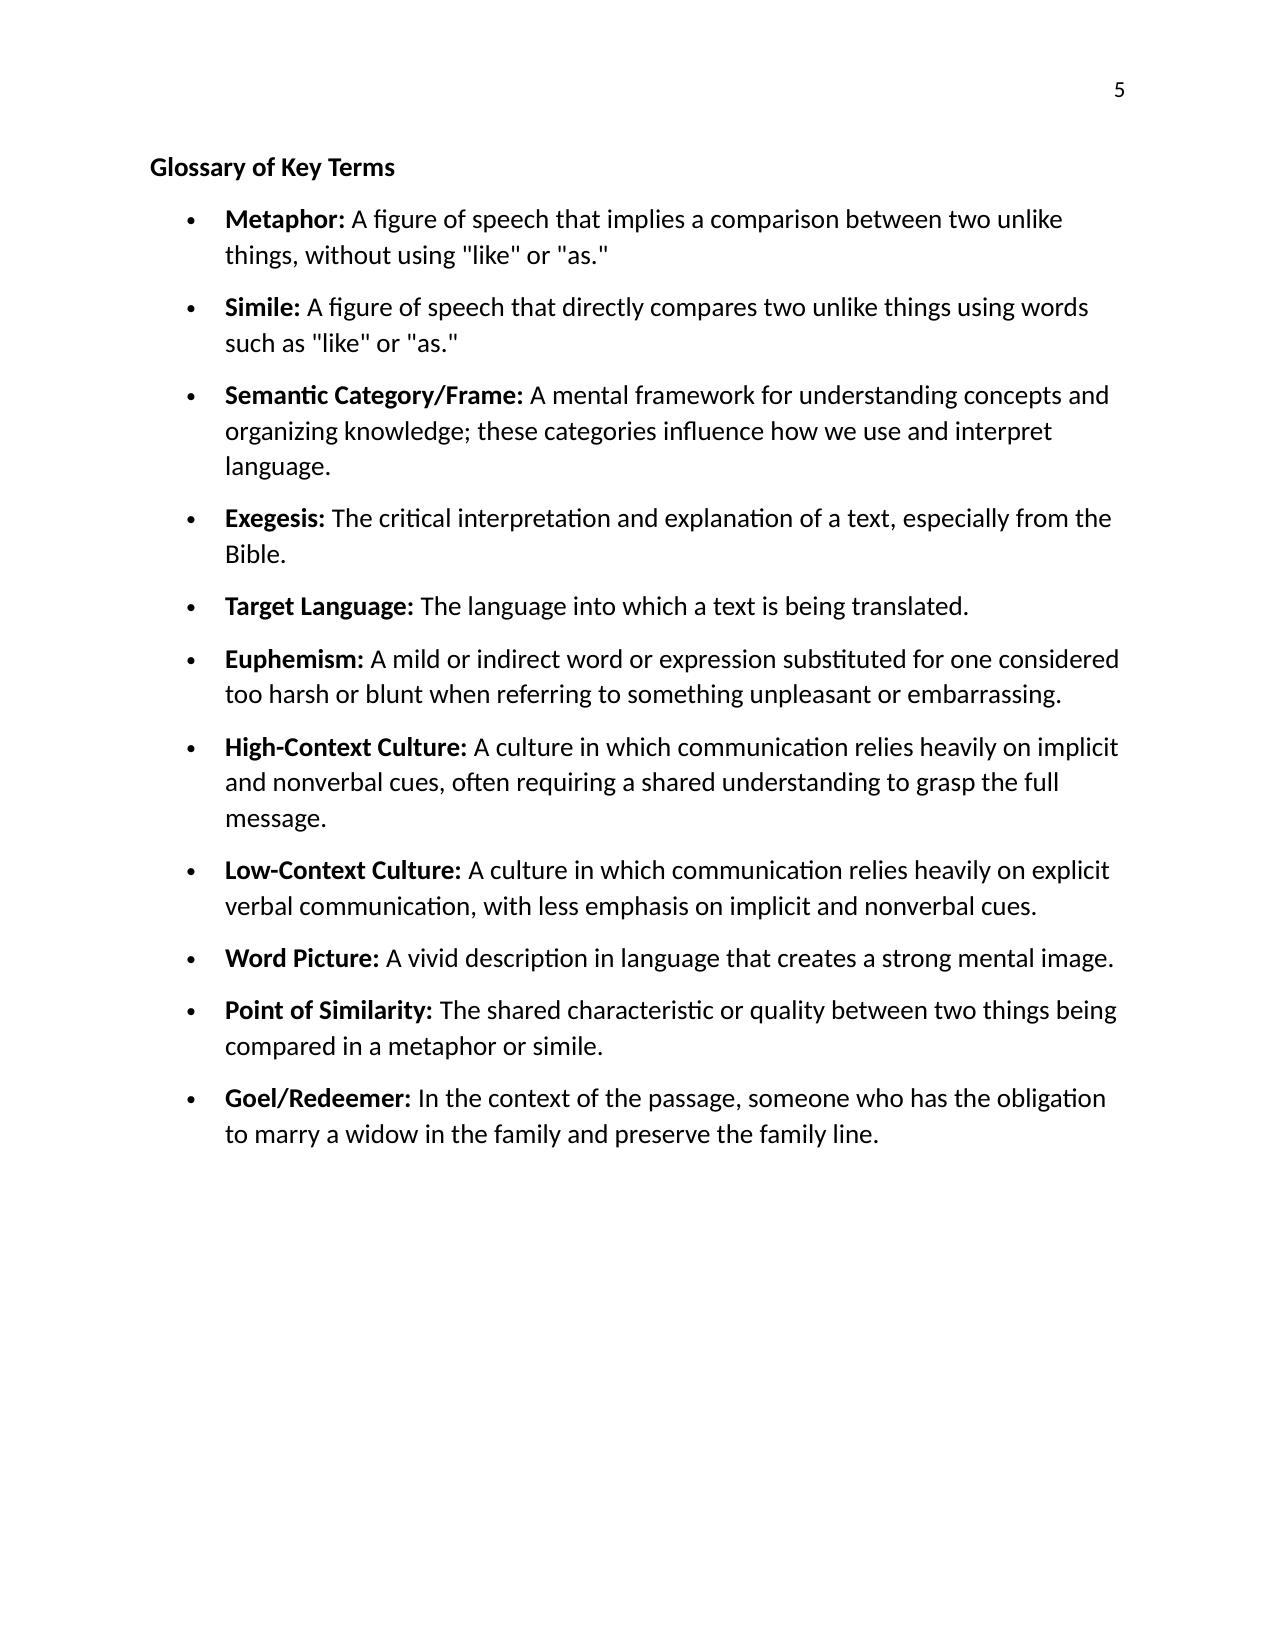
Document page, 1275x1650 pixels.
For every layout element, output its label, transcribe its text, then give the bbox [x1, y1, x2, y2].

list High-Context Culture: A culture in which communication relies heavily on implicit and nonverbal cues, often requiring a shared understanding to grasp the full message. [187, 730, 1125, 834]
list Point of Similarity: The shared characteristic or quality between two things being compared in a metaphor or simile. [187, 993, 1125, 1062]
list Simile: A figure of speech that directly compares two unlike things using words such as "like" or "as." [187, 290, 1125, 359]
list Target Language: The language into which a text is being translated. [187, 589, 1125, 623]
list Euphemism: A mild or indirect word or expression substituted for one considered too harsh or blunt when referring to something unpleasant or embarrassing. [187, 642, 1125, 711]
list Semantic Category/Frame: A mental framework for understanding concepts and organizing knowledge; these categories influence how we use and interpret language. [187, 378, 1125, 482]
list Exegesis: The critical interpretation and explanation of a text, especially from the Bible. [187, 502, 1125, 570]
list Low-Context Culture: A culture in which communication relies heavily on explicit verbal communication, with less emphasis on implicit and nonverbal cues. [187, 853, 1125, 922]
list Goel/Redeemer: In the context of the passage, someone who has the obligation to marry a widow in the family and preserve the family line. [187, 1081, 1125, 1150]
list Metaphor: A figure of speech that implies a comparison between two unlike things, without using "like" or "as." [187, 202, 1125, 271]
list Word Picture: A vivid description in language that creates a strong mental image. [187, 941, 1125, 974]
text Glossary of Key Terms [150, 150, 1125, 183]
